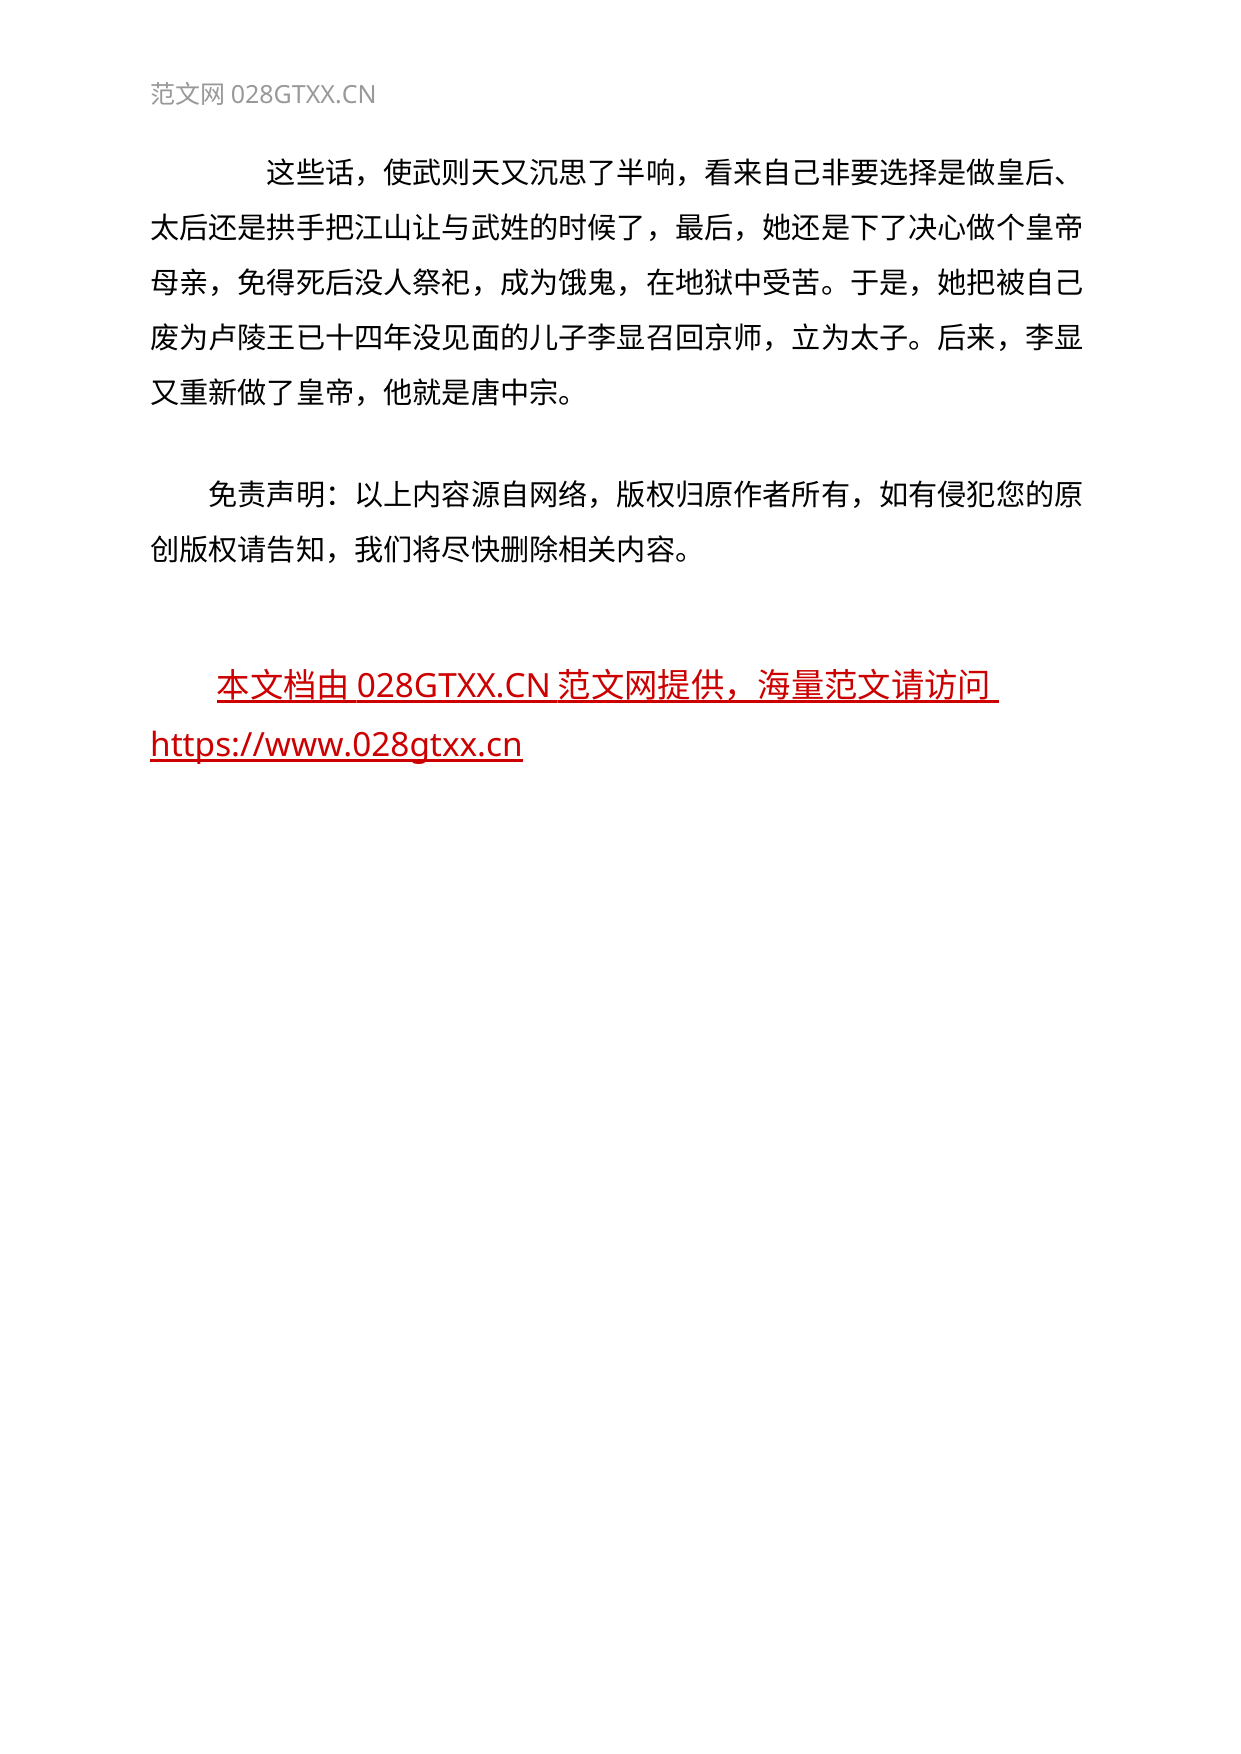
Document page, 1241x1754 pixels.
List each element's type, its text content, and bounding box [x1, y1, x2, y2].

text 本文档由028GTXX.CN范文网提供，海量范文请访问 https://www.028gtxx.cn [150, 659, 1090, 767]
text 这些话，使武则天又沉思了半响，看来自己非要选择是做皇后、太后还是拱手把江山让与武姓的时候了，最后，她还是下了决心做个皇帝母亲，免得死后没人祭祀，成为饿鬼，在地狱中受苦。于是，她把被自己废为卢陵王已十四年没见面的儿子李显召回京师，立为太子。后来，李显又重新做了皇帝，他就是唐中宗。 [150, 150, 1090, 412]
text 免责声明：以上内容源自网络，版权归原作者所有，如有侵犯您的原创版权请告知，我们将尽快删除相关内容。 [150, 471, 1090, 568]
